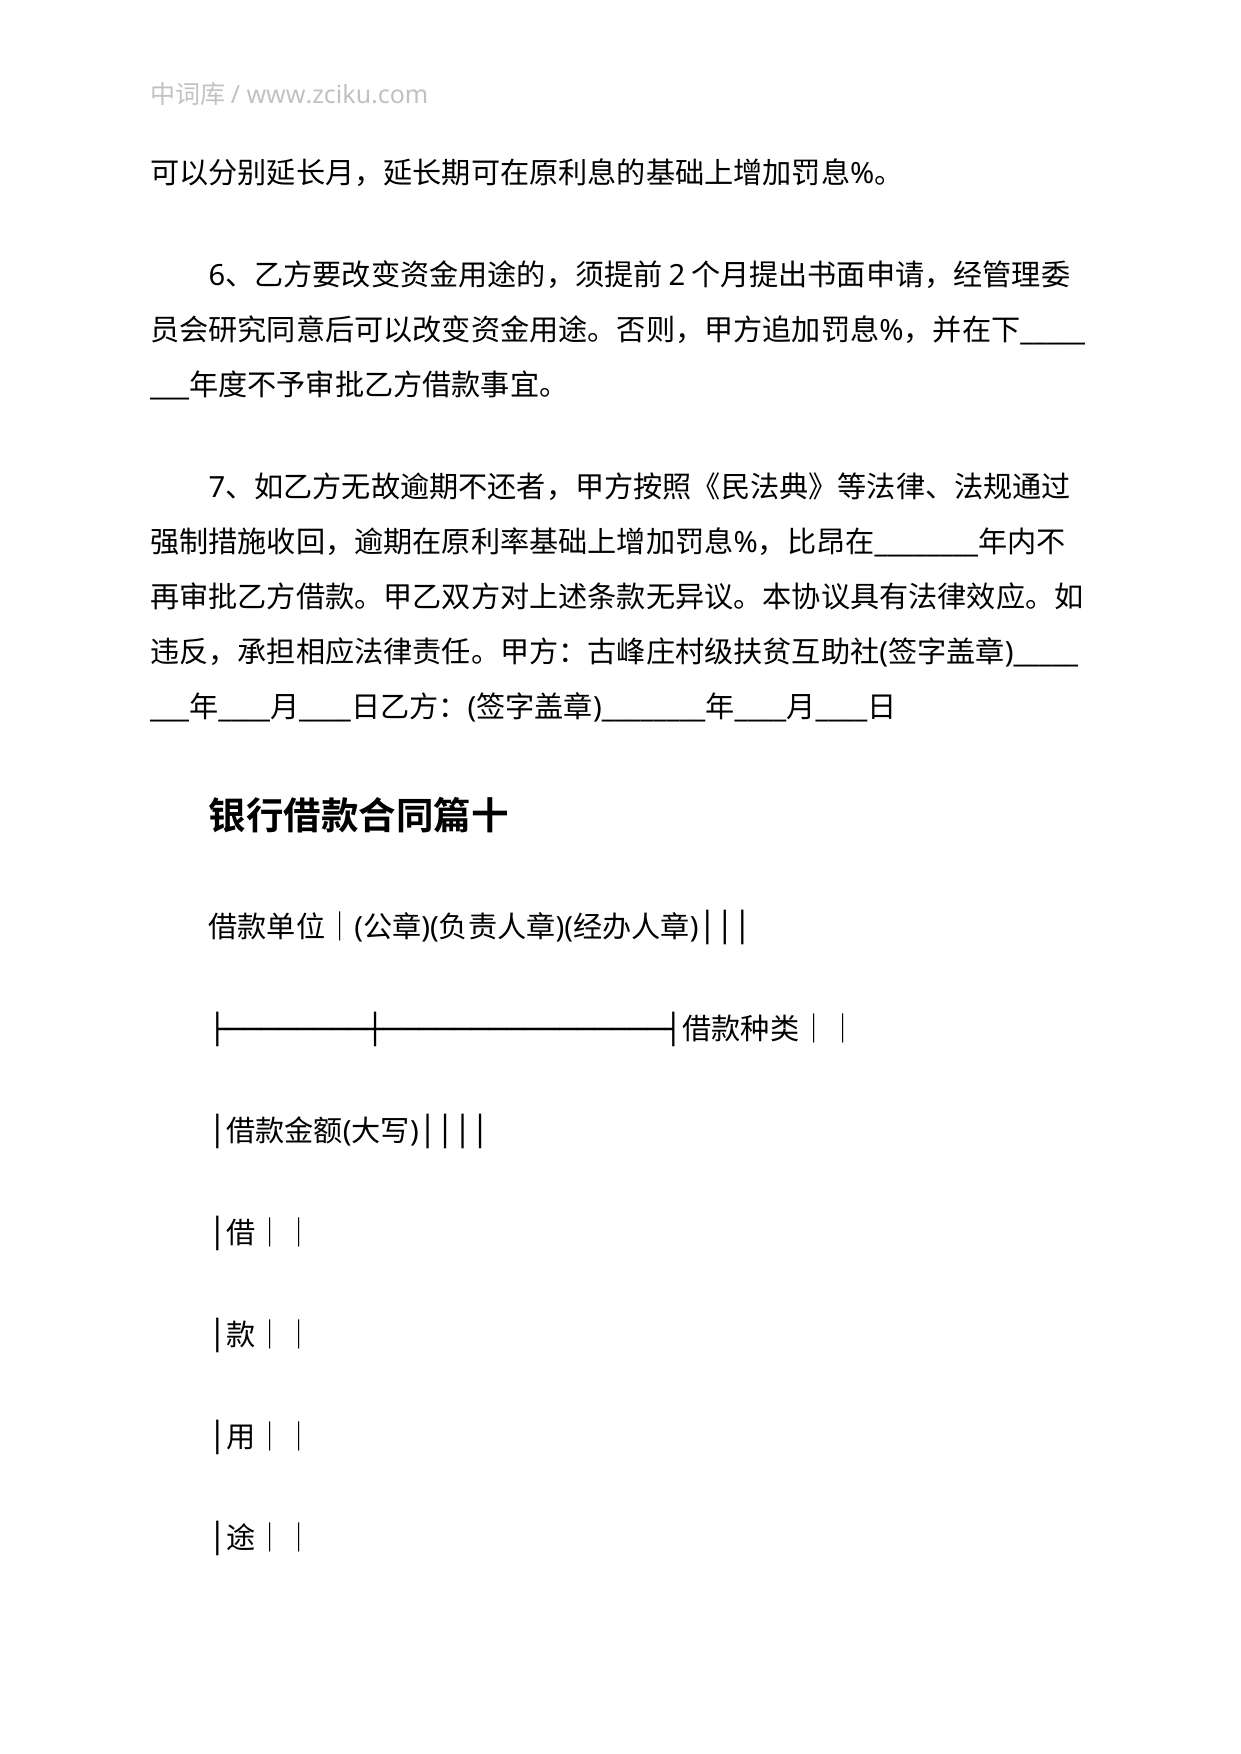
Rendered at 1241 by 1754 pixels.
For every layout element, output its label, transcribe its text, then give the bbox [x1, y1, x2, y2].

text ├────────┼────────────────┤借款种类││ [150, 1005, 1090, 1048]
text │用││ [150, 1413, 1090, 1456]
text 借款单位│(公章)(负责人章)(经办人章)│││ [150, 903, 1090, 946]
text │途││ [150, 1515, 1090, 1557]
text │借││ [150, 1209, 1090, 1252]
text │款││ [150, 1311, 1090, 1353]
text 银行借款合同篇十 [150, 786, 1090, 840]
text │借款金额(大写)││││ [150, 1107, 1090, 1149]
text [150, 150, 1090, 192]
text 6、乙方要改变资金用途的，须提前2个月提出书面申请，经管理委员会研究同意后可以改变资金用途。否则，甲方追加罚息%，并在下________年度不予审批乙方借款事宜。 [150, 252, 1090, 404]
text 7、如乙方无故逾期不还者，甲方按照《民法典》等法律、法规通过强制措施收回，逾期在原利率基础上增加罚息%，比昂在________年内不再审批乙方借款。甲乙双方对上述条款无异议。本协议具有法律效应。如违反，承担相应法律责任。甲方：古峰庄村级扶贫互助社(签字盖章)________年____月____日乙方：(签字盖章)________年____月____日 [150, 464, 1090, 726]
